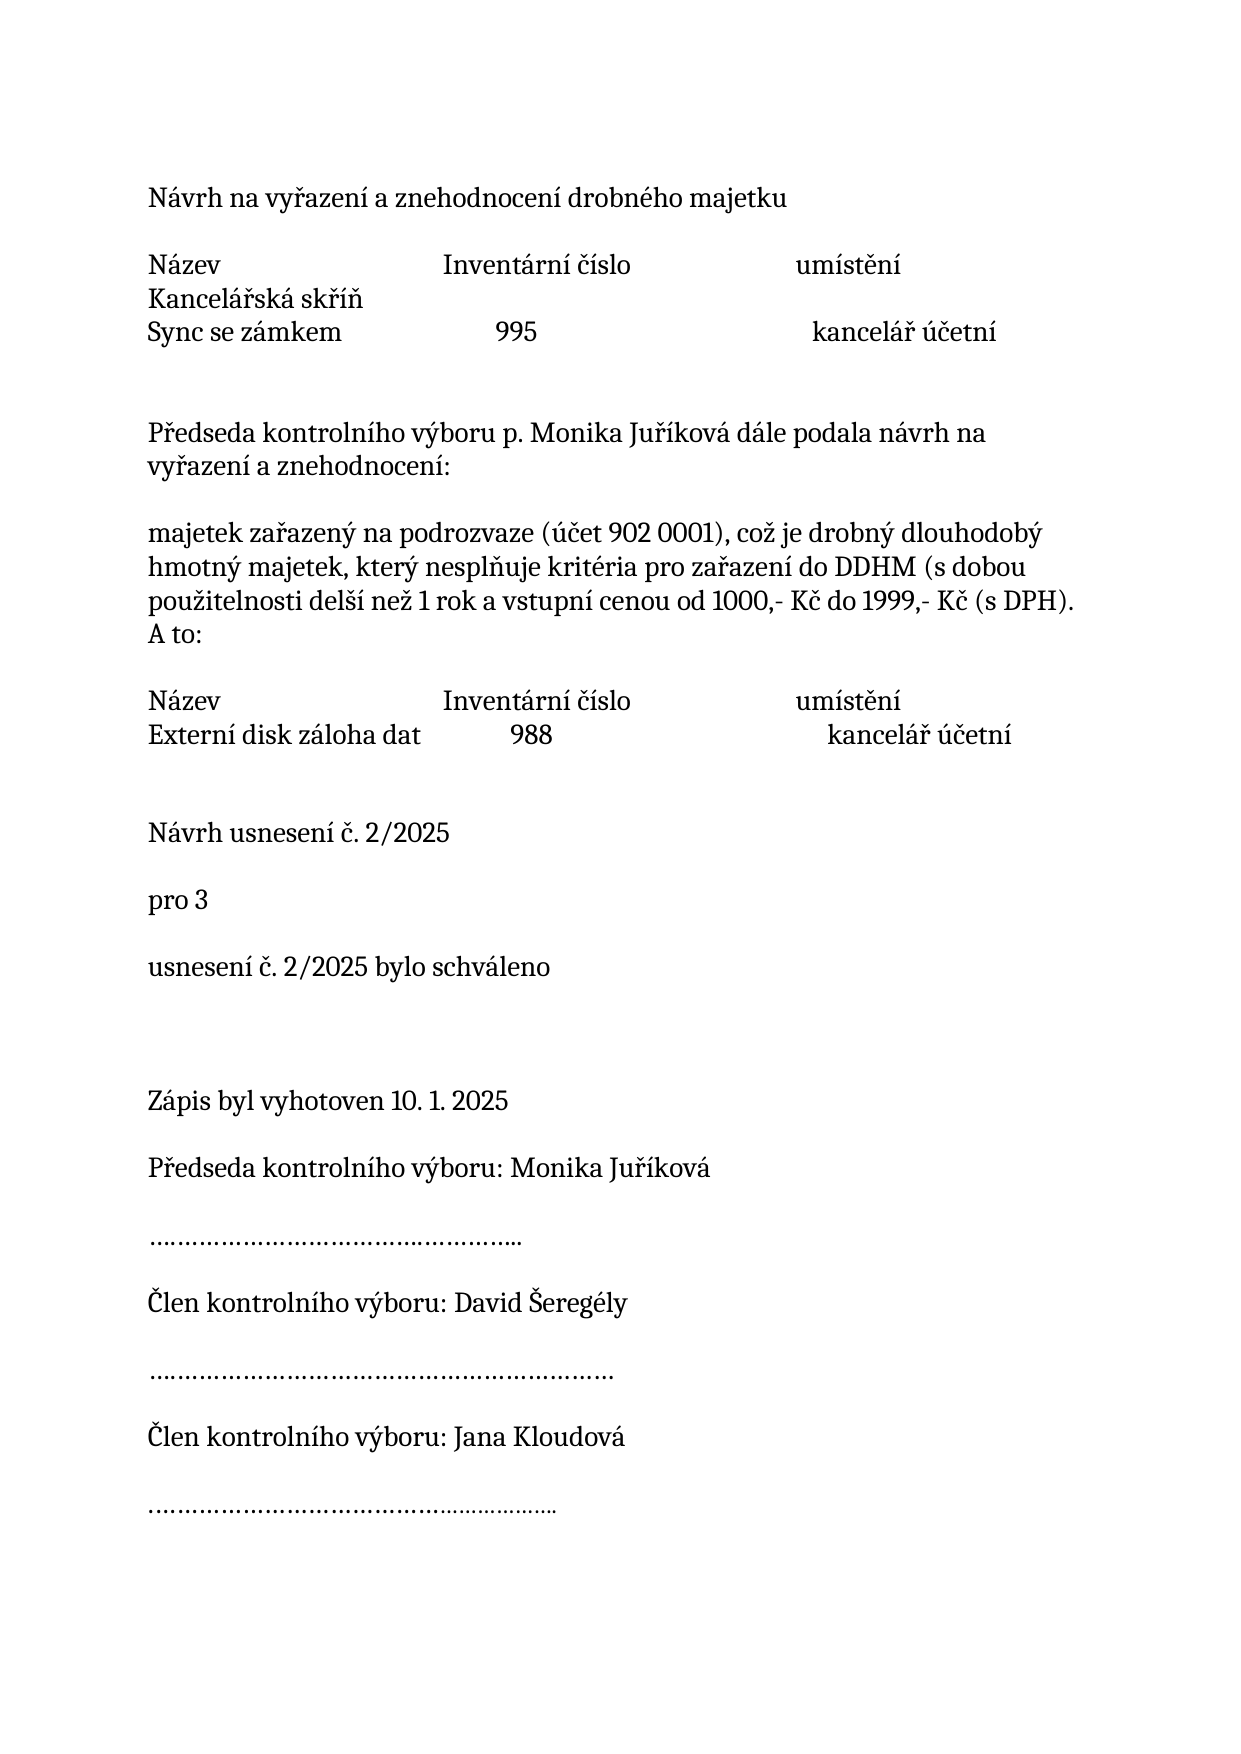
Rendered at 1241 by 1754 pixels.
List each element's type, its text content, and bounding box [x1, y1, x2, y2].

text Předseda kontrolního výboru: Monika Juříková [148, 1152, 1093, 1185]
text Člen kontrolního výboru: David Šeregély [148, 1286, 1093, 1319]
text Návrh usnesení č. 2/2025 [148, 816, 1093, 850]
text ….…………………………….………….. [148, 1219, 1093, 1252]
text Externí disk záloha dat 988 kancelář účetní [148, 718, 1093, 751]
text Návrh na vyřazení a znehodnocení drobného majetku [148, 181, 1093, 215]
text pro 3 [148, 883, 1093, 917]
text Člen kontrolního výboru: Jana Kloudová [148, 1420, 1093, 1453]
text Zápis byl vyhotoven 10. 1. 2025 [148, 1084, 1093, 1118]
text Název Inventární číslo umístění [148, 684, 1093, 718]
text Kancelářská skříň [148, 282, 1093, 315]
text Sync se zámkem 995 kancelář účetní [148, 315, 1093, 349]
text .…………………………………………………. [148, 1487, 1093, 1521]
text ….…………………………………………………… [148, 1353, 1093, 1386]
text Předseda kontrolního výboru p. Monika Juříková dále podala návrh na vyřazení a znehodnocení: [148, 416, 1093, 483]
text Název Inventární číslo umístění [148, 248, 1093, 282]
text usnesení č. 2/2025 bylo schváleno [148, 950, 1093, 984]
text majetek zařazený na podrozvaze (účet 902 0001), což je drobný dlouhodobý hmotný majetek, který nesplňuje kritéria pro zařazení do DDHM (s dobou použitelnosti delší než 1 rok a vstupní cenou od 1000,- Kč do 1999,- Kč (s DPH). A to: [148, 517, 1093, 651]
